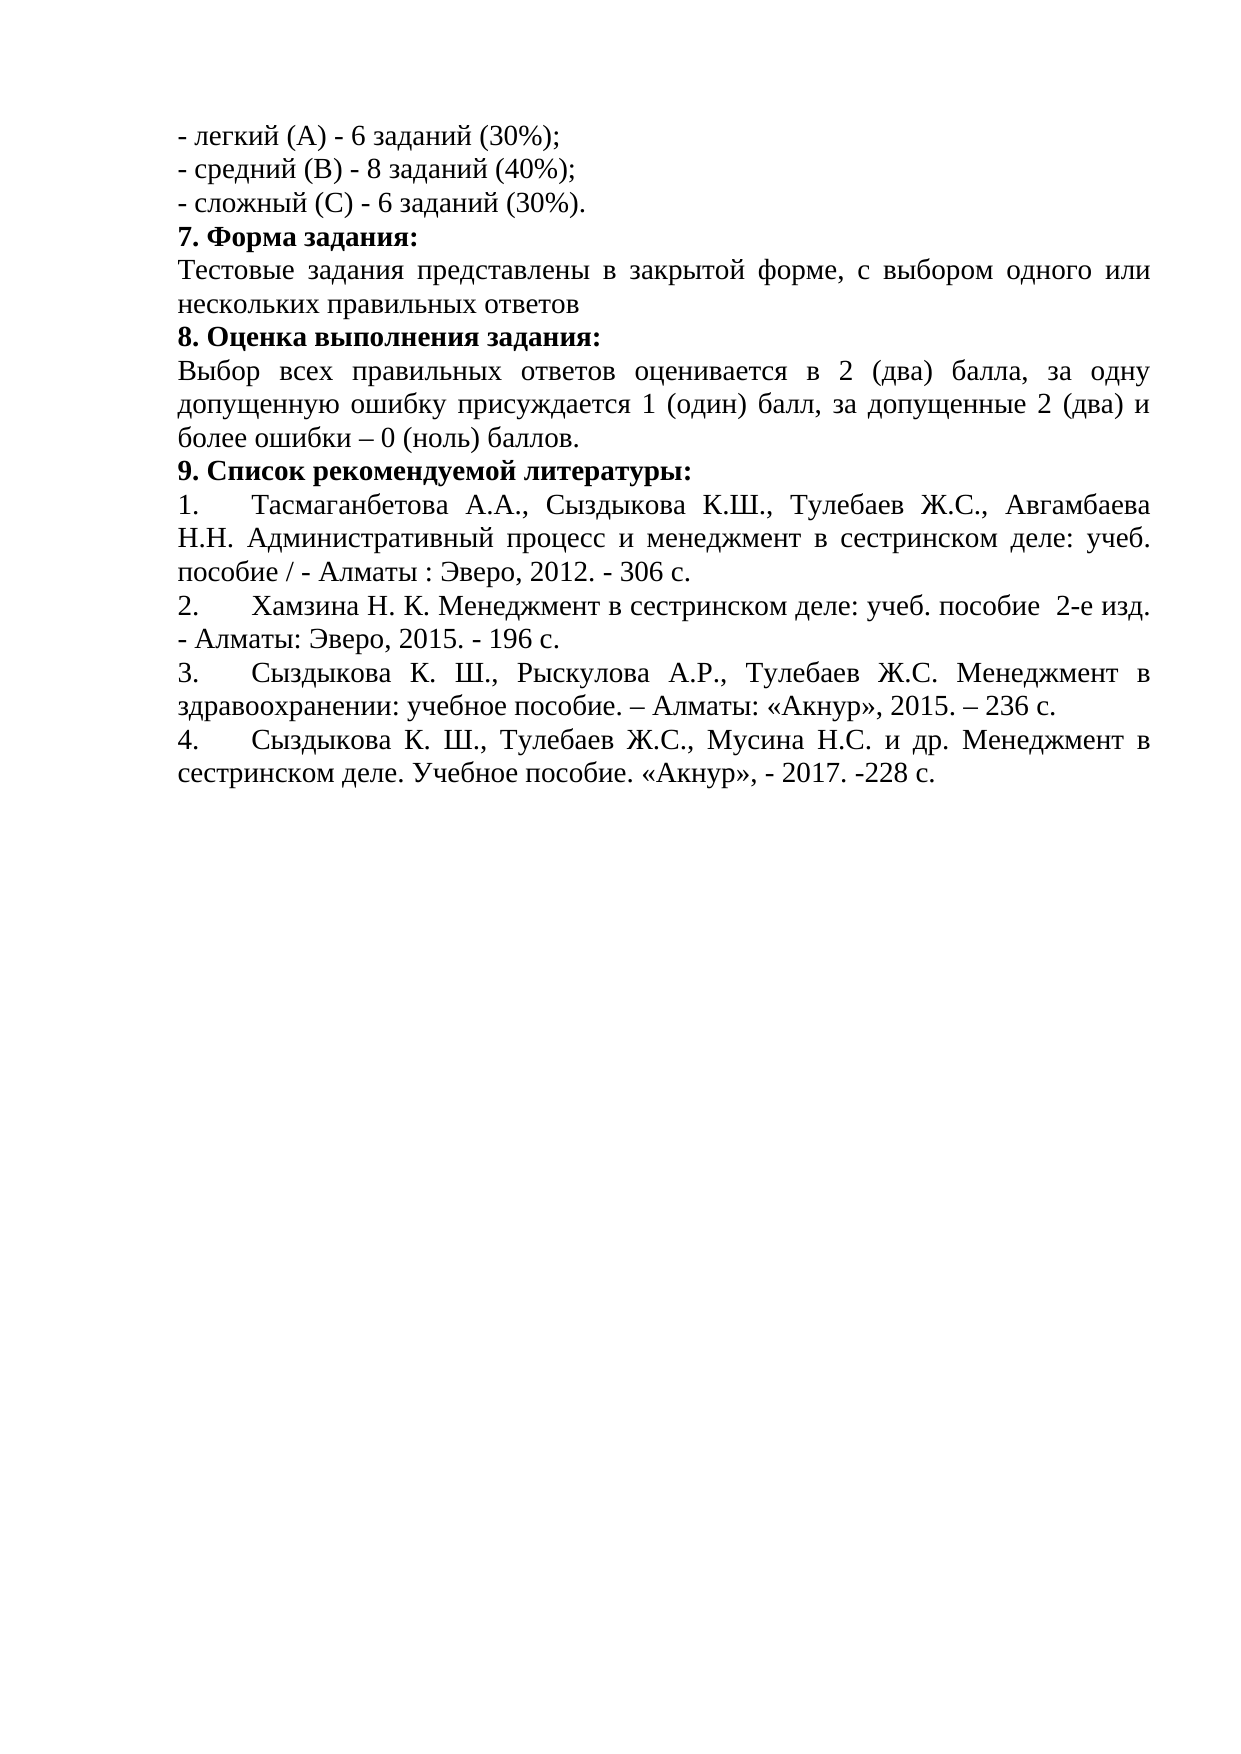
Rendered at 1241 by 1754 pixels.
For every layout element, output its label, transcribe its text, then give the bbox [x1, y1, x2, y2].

list Хамзина Н. К. Менеджмент в сестринском деле: учеб. пособие 2-е изд. - Алматы: Эверо, 2015. - 196 с. [177, 588, 1152, 655]
text Тестовые задания представлены в закрытой форме, с выбором одного или нескольких правильных ответов [177, 252, 1152, 319]
text 7. Форма задания: [177, 219, 1152, 252]
text Выбор всех правильных ответов оценивается в 2 (два) балла, за одну допущенную ошибку присуждается 1 (один) балл, за допущенные 2 (два) и более ошибки – 0 (ноль) баллов. [177, 353, 1152, 453]
text - сложный (C) - 6 заданий (30%). [177, 185, 1152, 219]
list Сыздыкова К. Ш., Тулебаев Ж.С., Мусина Н.С. и др. Менеджмент в сестринском деле. Учебное пособие. «Акнур», - 2017. -228 с. [177, 722, 1152, 789]
list Сыздыкова К. Ш., Рыскулова А.Р., Тулебаев Ж.С. Менеджмент в здравоохранении: учебное пособие. – Алматы: «Акнур», 2015. – 236 с. [177, 655, 1152, 722]
text 8. Оценка выполнения задания: [177, 319, 1152, 353]
text 9. Список рекомендуемой литературы: [177, 453, 1152, 487]
text - средний (B) - 8 заданий (40%); [177, 152, 1152, 185]
text - легкий (A) - 6 заданий (30%); [177, 118, 1152, 152]
list Тасмаганбетова А.А., Сыздыкова К.Ш., Тулебаев Ж.С., Авгамбаева Н.Н. Административный процесс и менеджмент в сестринском деле: учеб. пособие / - Алматы : Эверо, 2012. - 306 с. [177, 487, 1152, 588]
